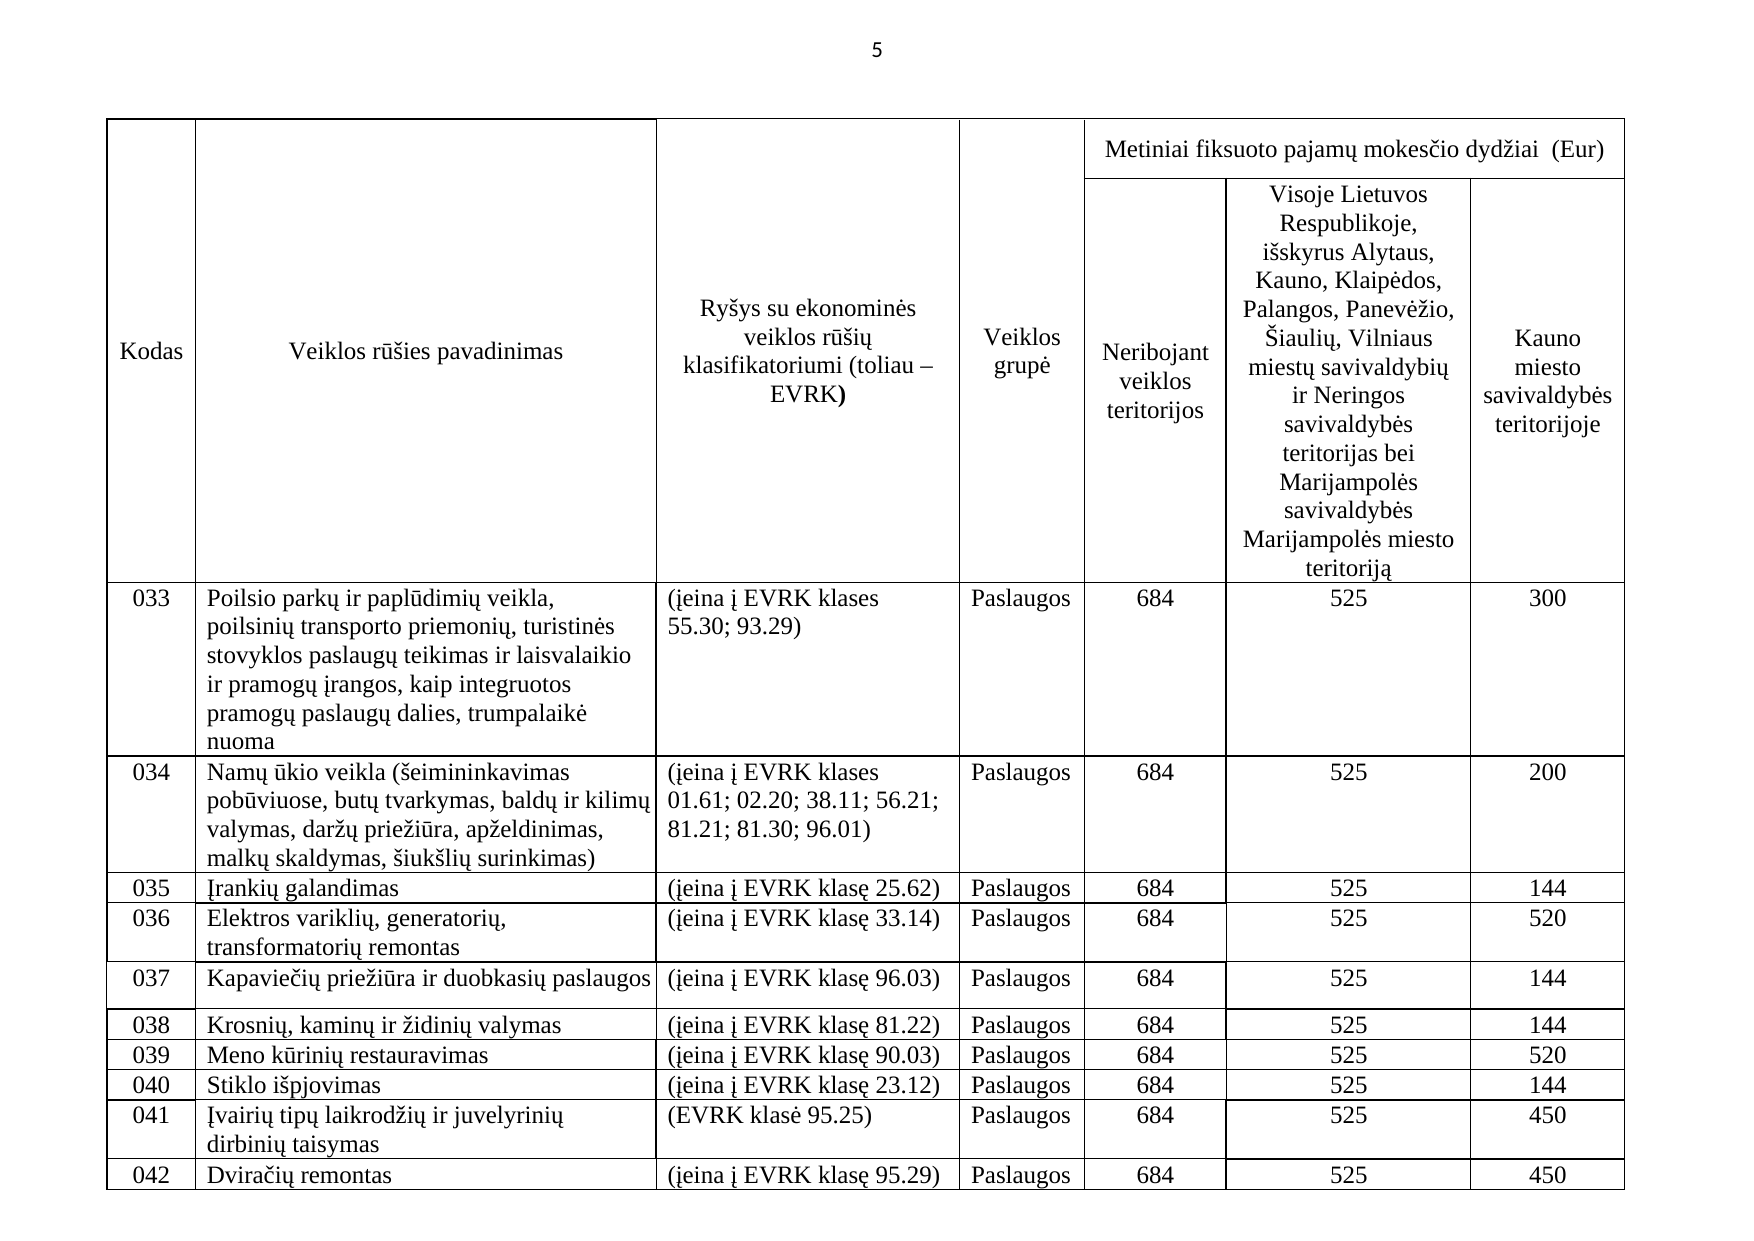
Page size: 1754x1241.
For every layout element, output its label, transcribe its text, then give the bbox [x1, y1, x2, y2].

table_cell Namų ūkio veikla (šeimininkavimas pobūviuose, butų tvarkymas, baldų ir kilimų valymas, daržų priežiūra, apželdinimas, malkų skaldymas, šiukšlių surinkimas) [196, 757, 655, 872]
table_cell 684 [1085, 873, 1225, 902]
table_cell 040 [108, 1070, 195, 1099]
table_cell Paslaugos [960, 963, 1084, 1008]
table_cell 038 [108, 1010, 195, 1038]
table_cell Įvairių tipų laikrodžių ir juvelyrinių dirbinių taisymas [196, 1100, 655, 1158]
table_cell 684 [1085, 1159, 1225, 1188]
table_cell Neribojant veiklos teritorijos [1085, 179, 1225, 582]
table_cell Stiklo išpjovimas [196, 1070, 655, 1099]
table_cell Paslaugos [960, 757, 1084, 872]
table_cell 525 [1227, 583, 1470, 755]
table_cell 036 [108, 903, 195, 961]
table_cell 450 [1471, 1160, 1624, 1188]
table_cell 525 [1227, 1101, 1470, 1158]
table_cell Paslaugos [960, 1100, 1084, 1158]
table_cell 039 [108, 1040, 195, 1069]
table_cell 450 [1471, 1101, 1624, 1158]
table_cell Meno kūrinių restauravimas [196, 1040, 655, 1069]
table_cell Paslaugos [960, 1040, 1084, 1069]
table_cell (EVRK klasė 95.25) [657, 1100, 959, 1158]
table_cell 684 [1085, 963, 1225, 1008]
table_cell 520 [1471, 1040, 1624, 1069]
table_header Veiklos grupė [960, 119, 1084, 582]
table_header Kodas [108, 120, 195, 582]
table_cell 684 [1085, 1100, 1225, 1158]
table_cell Paslaugos [960, 1070, 1084, 1099]
table_cell 525 [1227, 873, 1470, 902]
table_cell (įeina į EVRK klasę 81.22) [657, 1009, 959, 1038]
table_cell 037 [107, 962, 195, 1008]
table_cell (įeina į EVRK klasę 33.14) [657, 904, 959, 961]
table_cell Paslaugos [960, 583, 1084, 755]
table_cell 144 [1471, 873, 1624, 902]
table_cell (įeina į EVRK klasę 96.03) [657, 963, 959, 1008]
table_cell Kapaviečių priežiūra ir duobkasių paslaugos [196, 963, 656, 1008]
table_cell Visoje Lietuvos Respublikoje, išskyrus Alytaus, Kauno, Klaipėdos, Palangos, Panevėžio, Šiaulių, Vilniaus miestų savivaldybių ir Neringos savivaldybės teritorijas bei Marijampolės savivaldybės Marijampolės miesto teritoriją [1227, 179, 1470, 582]
table_cell 684 [1085, 757, 1225, 872]
table_cell 684 [1085, 583, 1225, 755]
table_cell 684 [1085, 1070, 1226, 1099]
table_cell Elektros variklių, generatorių, transformatorių remontas [196, 904, 655, 961]
table_cell (įeina į EVRK klasę 25.62) [657, 873, 959, 902]
table_cell 042 [108, 1159, 195, 1188]
table_cell 144 [1471, 1070, 1624, 1099]
table_cell (įeina į EVRK klases 55.30; 93.29) [657, 583, 959, 755]
table_cell 525 [1227, 757, 1470, 872]
table_cell 144 [1471, 1010, 1624, 1038]
table_cell Paslaugos [960, 1159, 1084, 1188]
table_cell 520 [1471, 903, 1624, 961]
table_header Metiniai fiksuoto pajamų mokesčio dydžiai (Eur) [1085, 119, 1624, 177]
table_cell 034 [108, 757, 195, 872]
table_cell 300 [1471, 583, 1624, 755]
table_cell 684 [1085, 904, 1226, 961]
table_cell (įeina į EVRK klasę 90.03) [657, 1040, 959, 1069]
table_cell Poilsio parkų ir paplūdimių veikla, poilsinių transporto priemonių, turistinės stovyklos paslaugų teikimas ir laisvalaikio ir pramogų įrangos, kaip integruotos pramogų paslaugų dalies, trumpalaikė nuoma [196, 583, 655, 755]
table_cell 144 [1471, 962, 1624, 1008]
table_cell 200 [1471, 757, 1624, 872]
table_cell 033 [108, 583, 195, 755]
table_cell Paslaugos [960, 1009, 1084, 1038]
table_cell 684 [1085, 1040, 1226, 1069]
table_cell Kauno miesto savivaldybės teritorijoje [1471, 179, 1624, 582]
table_cell Įrankių galandimas [196, 873, 655, 902]
table_cell 525 [1227, 1040, 1470, 1069]
table_header Veiklos rūšies pavadinimas [196, 120, 656, 582]
table_cell Dviračių remontas [196, 1159, 656, 1188]
table_cell 525 [1227, 903, 1470, 961]
table_cell Krosnių, kaminų ir židinių valymas [196, 1009, 656, 1038]
table_cell 525 [1227, 1070, 1470, 1099]
table_cell Paslaugos [960, 873, 1084, 902]
table_cell (įeina į EVRK klases 01.61; 02.20; 38.11; 56.21; 81.21; 81.30; 96.01) [657, 757, 959, 872]
table_header Ryšys su ekonominės veiklos rūšių klasifikatoriumi (toliau – EVRK) [657, 119, 959, 582]
table_cell 041 [108, 1101, 195, 1158]
table_cell 525 [1227, 1010, 1470, 1038]
table_cell 035 [108, 873, 195, 902]
table_cell 684 [1085, 1009, 1225, 1038]
table_cell (įeina į EVRK klasę 95.29) [657, 1159, 959, 1188]
table_cell 525 [1227, 1160, 1470, 1188]
table_cell (įeina į EVRK klasę 23.12) [657, 1070, 959, 1099]
table_cell Paslaugos [960, 904, 1084, 961]
table_cell 525 [1227, 962, 1470, 1008]
